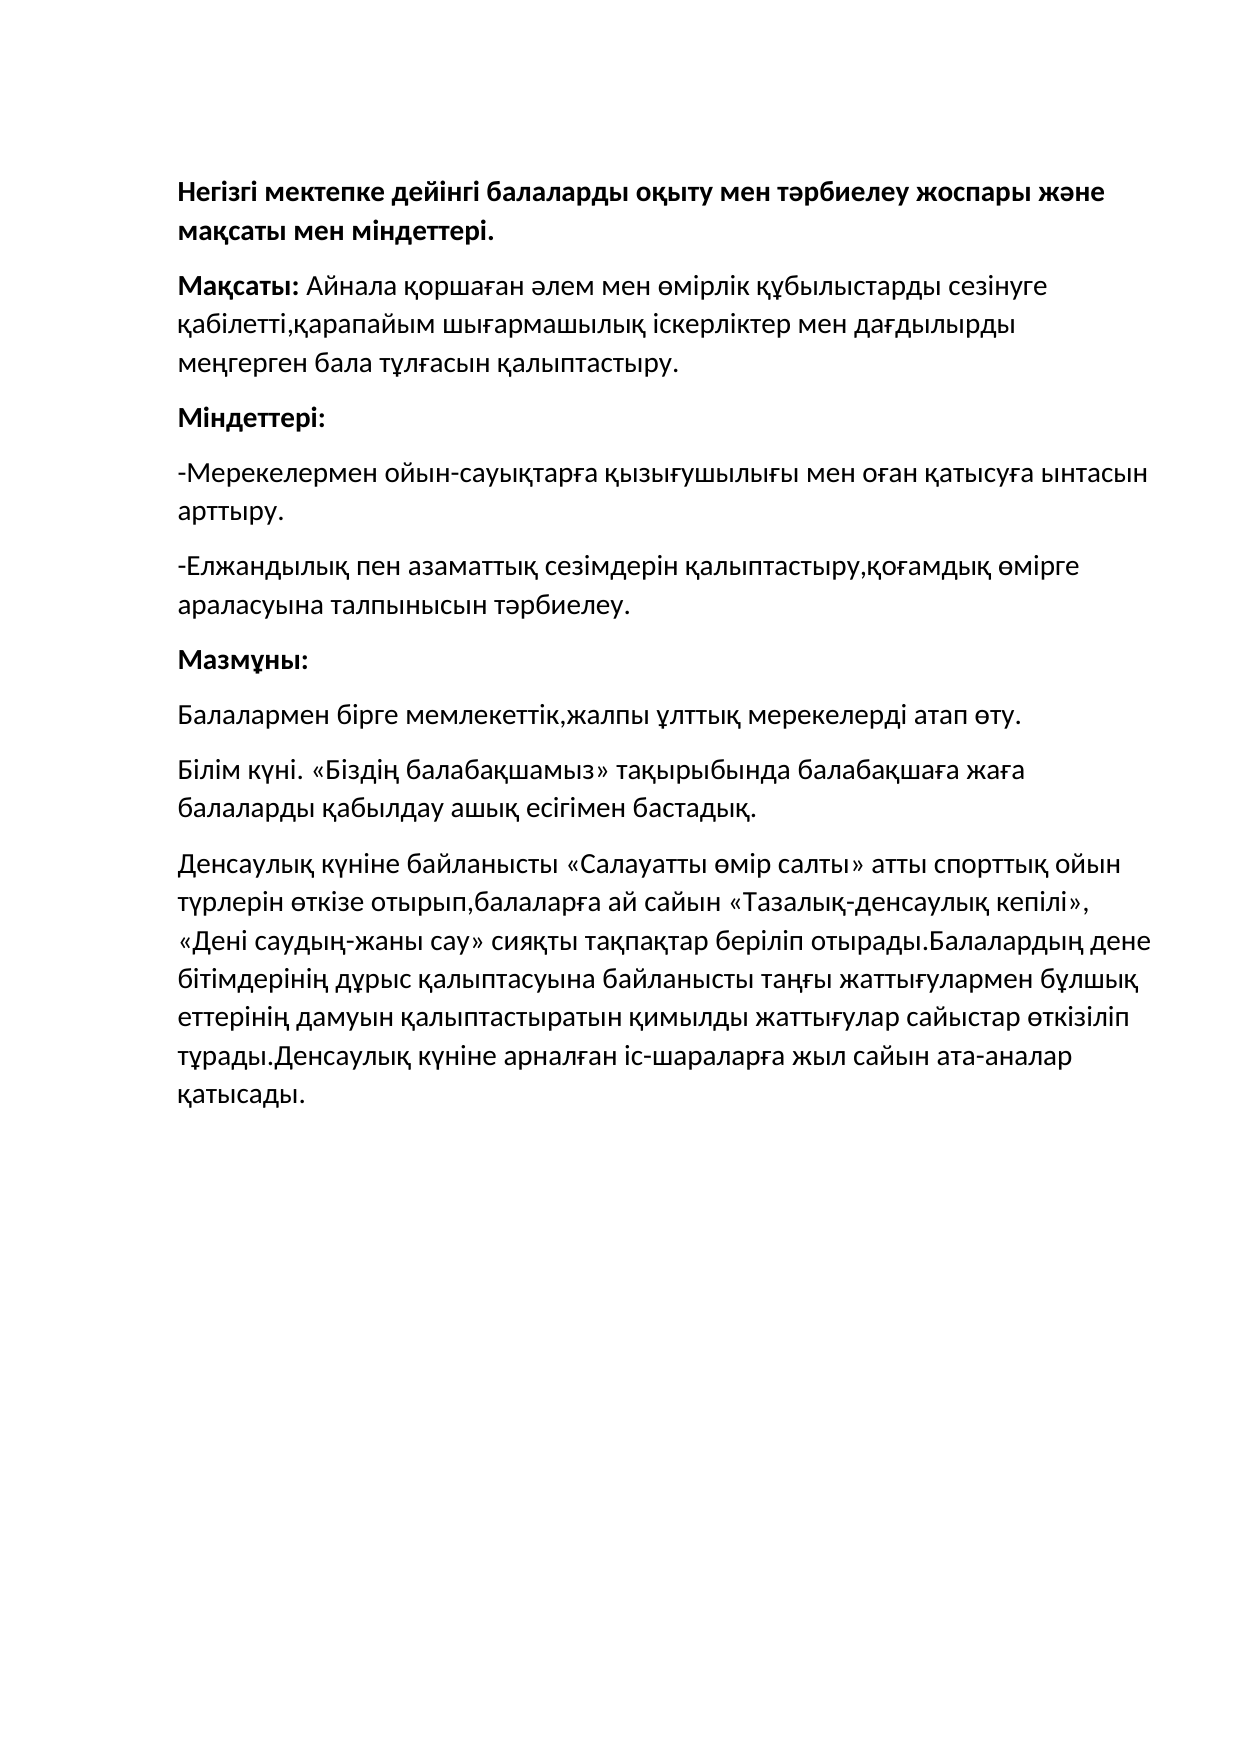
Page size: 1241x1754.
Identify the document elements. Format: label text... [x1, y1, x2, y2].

text -Елжандылық пен азаматтық сезімдерін қалыптастыру,қоғамдық өмірге араласуына талпынысын тәрбиелеу. [177, 547, 1152, 621]
text Денсаулық күніне байланысты «Салауатты өмір салты» атты спорттық ойын түрлерін өткізе отырып,балаларға ай сайын «Тазалық-денсаулық кепілі», «Дені саудың-жаны сау» сияқты тақпақтар беріліп отырады.Балалардың дене бітімдерінің дұрыс қалыптасуына байланысты таңғы жаттығулармен бұлшық еттерінің дамуын қалыптастыратын қимылды жаттығулар сайыстар өткізіліп тұрады.Денсаулық күніне арналған іс-шараларға жыл сайын ата-аналар қатысады. [177, 845, 1152, 1111]
text Мақсаты: Айнала қоршаған әлем мен өмірлік құбылыстарды сезінуге қабілетті,қарапайым шығармашылық іскерліктер мен дағдылырды меңгерген бала тұлғасын қалыптастыру. [177, 267, 1152, 379]
text Білім күні. «Біздің балабақшамыз» тақырыбында балабақшаға жаға балаларды қабылдау ашық есігімен бастадық. [177, 751, 1152, 825]
text Мазмұны: [177, 641, 1152, 677]
text Міндеттері: [177, 399, 1152, 434]
text Негізгі мектепке дейінгі балаларды оқыту мен тәрбиелеу жоспары және мақсаты мен міндеттері. [177, 173, 1152, 247]
text -Мерекелермен ойын-сауықтарға қызығушылығы мен оған қатысуға ынтасын арттыру. [177, 454, 1152, 528]
text Балалармен бірге мемлекеттік,жалпы ұлттық мерекелерді атап өту. [177, 696, 1152, 732]
